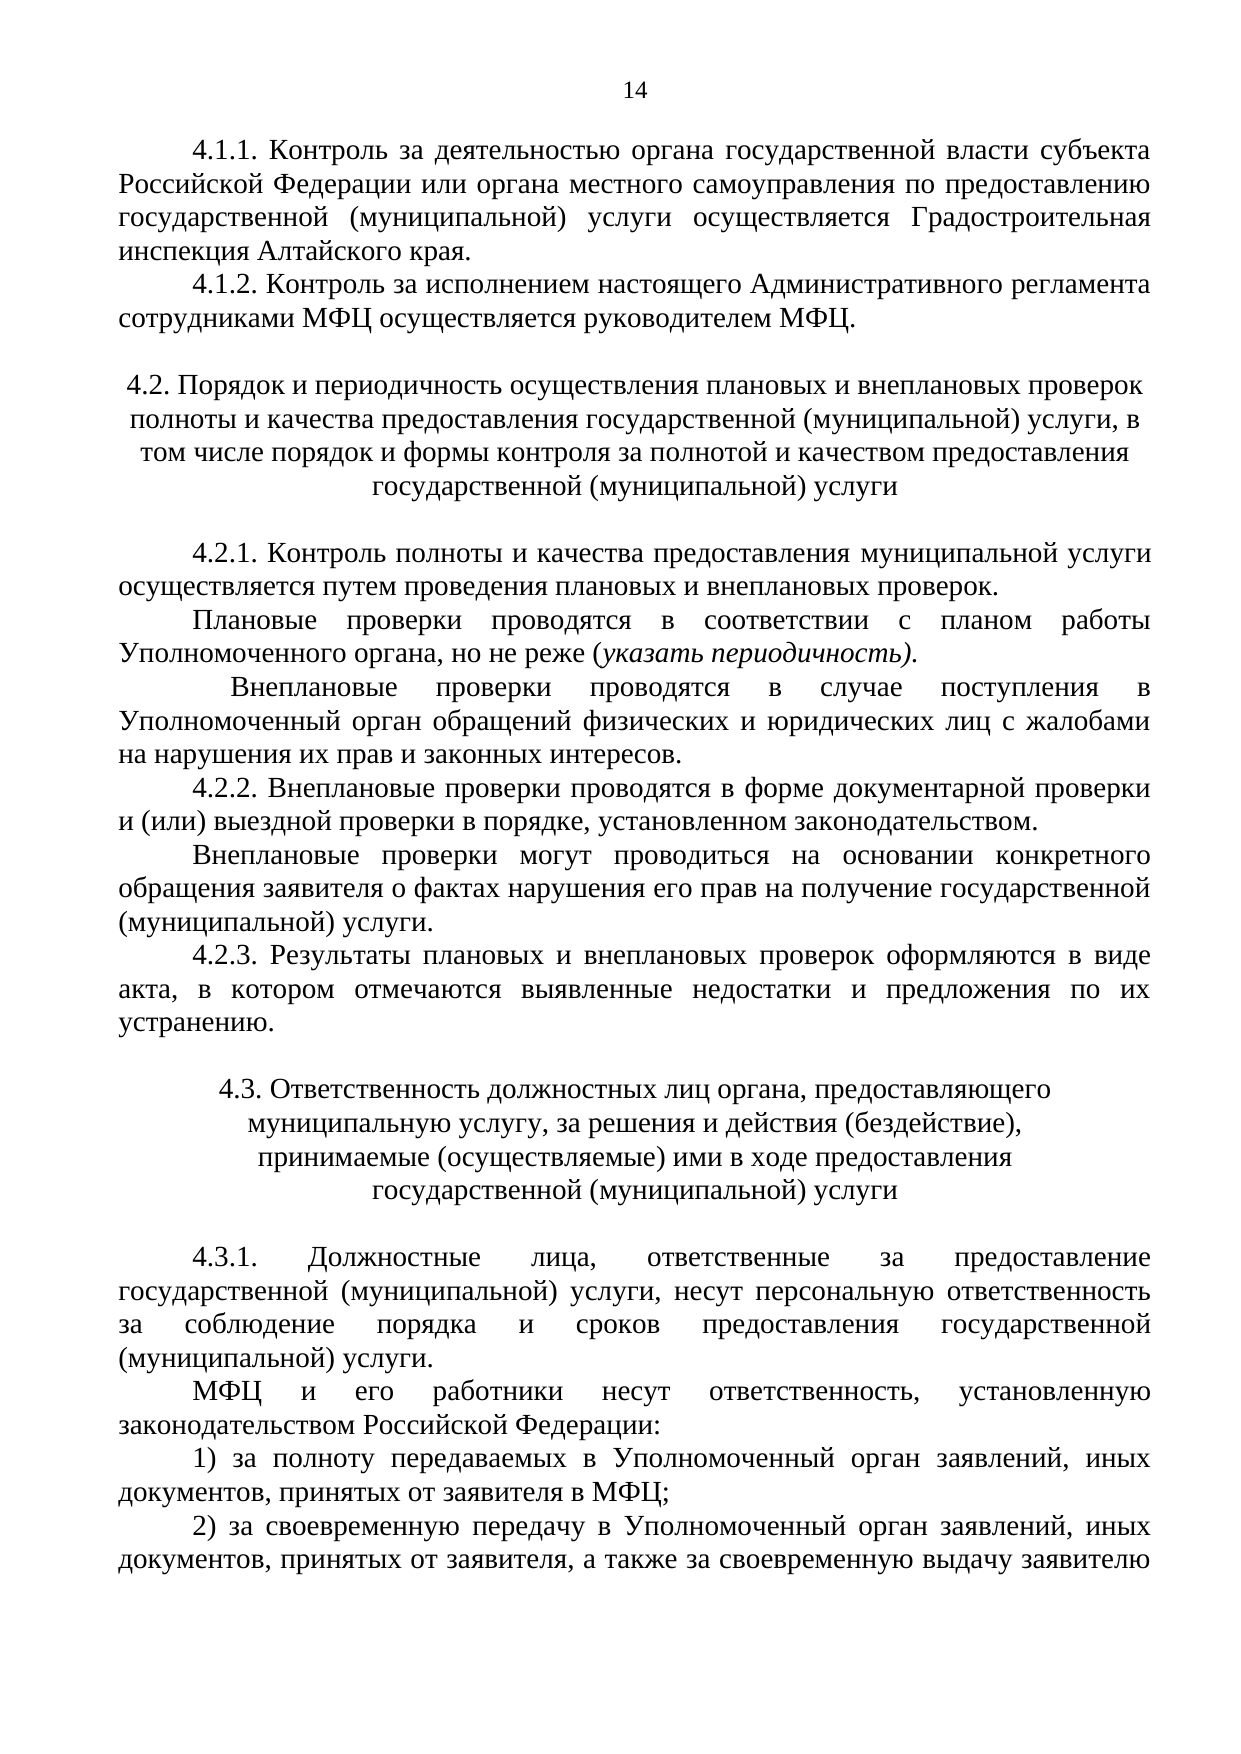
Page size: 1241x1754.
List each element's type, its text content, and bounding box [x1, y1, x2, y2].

text принимаемые (осуществляемые) ими в ходе предоставления [118, 1139, 1152, 1172]
text 4.3.1. Должностные лица, ответственные за предоставление государственной (муниципальной) услуги, несут персональную ответственность за соблюдение порядка и сроков предоставления государственной (муниципальной) услуги. [118, 1239, 1152, 1373]
text Внеплановые проверки проводятся в случае поступления в Уполномоченный орган обращений физических и юридических лиц с жалобами на нарушения их прав и законных интересов. [118, 669, 1152, 770]
text 4.1.1. Контроль за деятельностью органа государственной власти субъекта Российской Федерации или органа местного самоуправления по предоставлению государственной (муниципальной) услуги осуществляется Градостроительная инспекция Алтайского края. [118, 132, 1152, 267]
text 4.2. Порядок и периодичность осуществления плановых и внеплановых проверок полноты и качества предоставления государственной (муниципальной) услуги, в том числе порядок и формы контроля за полнотой и качеством предоставления государственной (муниципальной) услуги [118, 367, 1152, 501]
text 4.2.2. Внеплановые проверки проводятся в форме документарной проверки и (или) выездной проверки в порядке, установленном законодательством. [118, 770, 1152, 837]
text 4.3. Ответственность должностных лиц органа, предоставляющего муниципальную услугу, за решения и действия (бездействие), [118, 1072, 1152, 1139]
text МФЦ и его работники несут ответственность, установленную законодательством Российской Федерации: [118, 1373, 1152, 1441]
text 4.2.1. Контроль полноты и качества предоставления муниципальной услуги осуществляется путем проведения плановых и внеплановых проверок. [118, 535, 1152, 602]
text 4.2.3. Результаты плановых и внеплановых проверок оформляются в виде акта, в котором отмечаются выявленные недостатки и предложения по их устранению. [118, 937, 1152, 1038]
text 1) за полноту передаваемых в Уполномоченный орган заявлений, иных документов, принятых от заявителя в МФЦ; [118, 1441, 1152, 1508]
text 4.1.2. Контроль за исполнением настоящего Административного регламента сотрудниками МФЦ осуществляется руководителем МФЦ. [118, 267, 1152, 334]
text Плановые проверки проводятся в соответствии с планом работы Уполномоченного органа, но не реже (указать периодичность). [118, 602, 1152, 669]
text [118, 1508, 1152, 1575]
text Внеплановые проверки могут проводиться на основании конкретного обращения заявителя о фактах нарушения его прав на получение государственной (муниципальной) услуги. [118, 837, 1152, 937]
text государственной (муниципальной) услуги [118, 1172, 1152, 1206]
